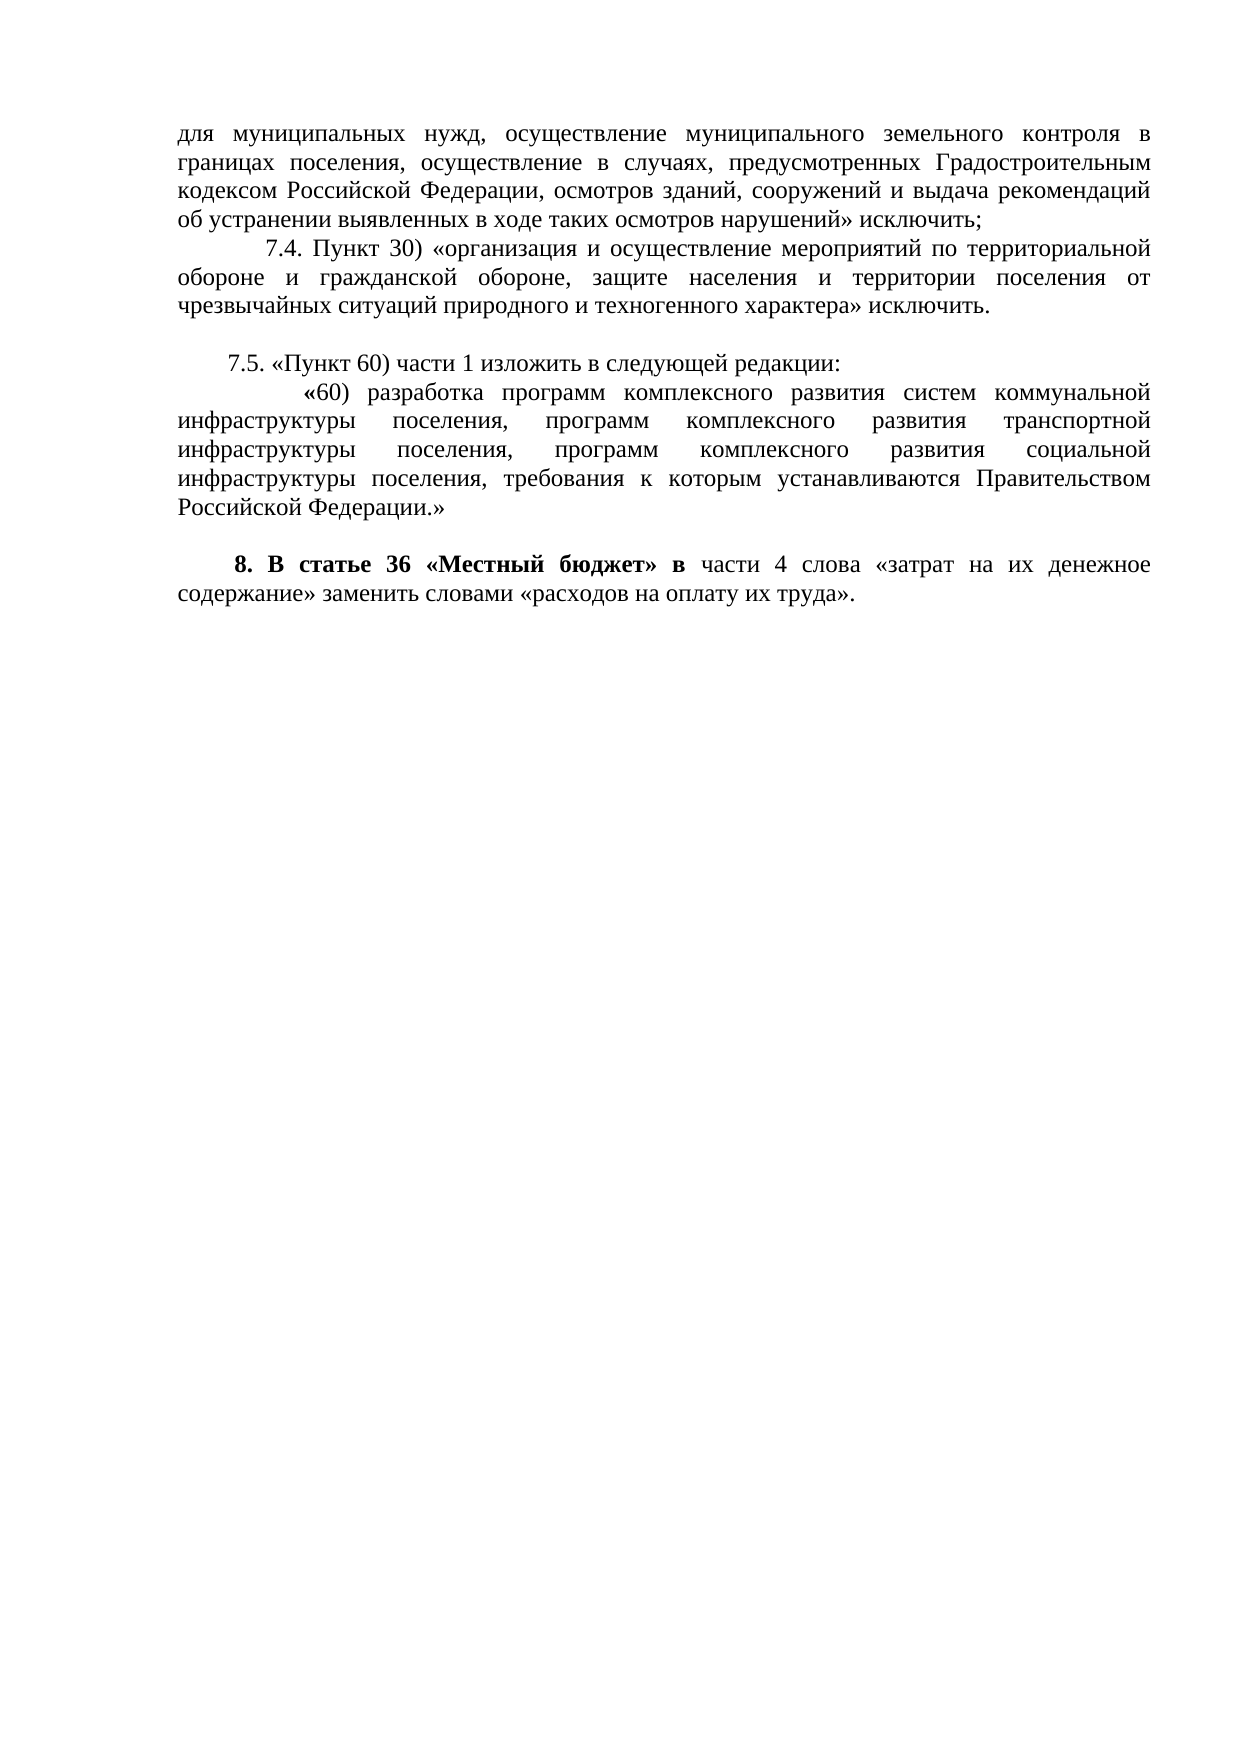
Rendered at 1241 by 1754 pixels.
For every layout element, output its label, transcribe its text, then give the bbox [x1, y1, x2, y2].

text 7.4. Пункт 30) «организация и осуществление мероприятий по территориальной обороне и гражданской обороне, защите населения и территории поселения от чрезвычайных ситуаций природного и техногенного характера» исключить. [177, 233, 1152, 319]
text «60) разработка программ комплексного развития систем коммунальной инфраструктуры поселения, программ комплексного развития транспортной инфраструктуры поселения, программ комплексного развития социальной инфраструктуры поселения, требования к которым устанавливаются Правительством Российской Федерации.» [177, 377, 1152, 521]
text 8. В статье 36 «Местный бюджет» в части 4 слова «затрат на их денежное содержание» заменить словами «расходов на оплату их труда». [177, 549, 1152, 607]
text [177, 118, 1152, 233]
text 7.5. «Пункт 60) части 1 изложить в следующей редакции: [177, 348, 1152, 377]
